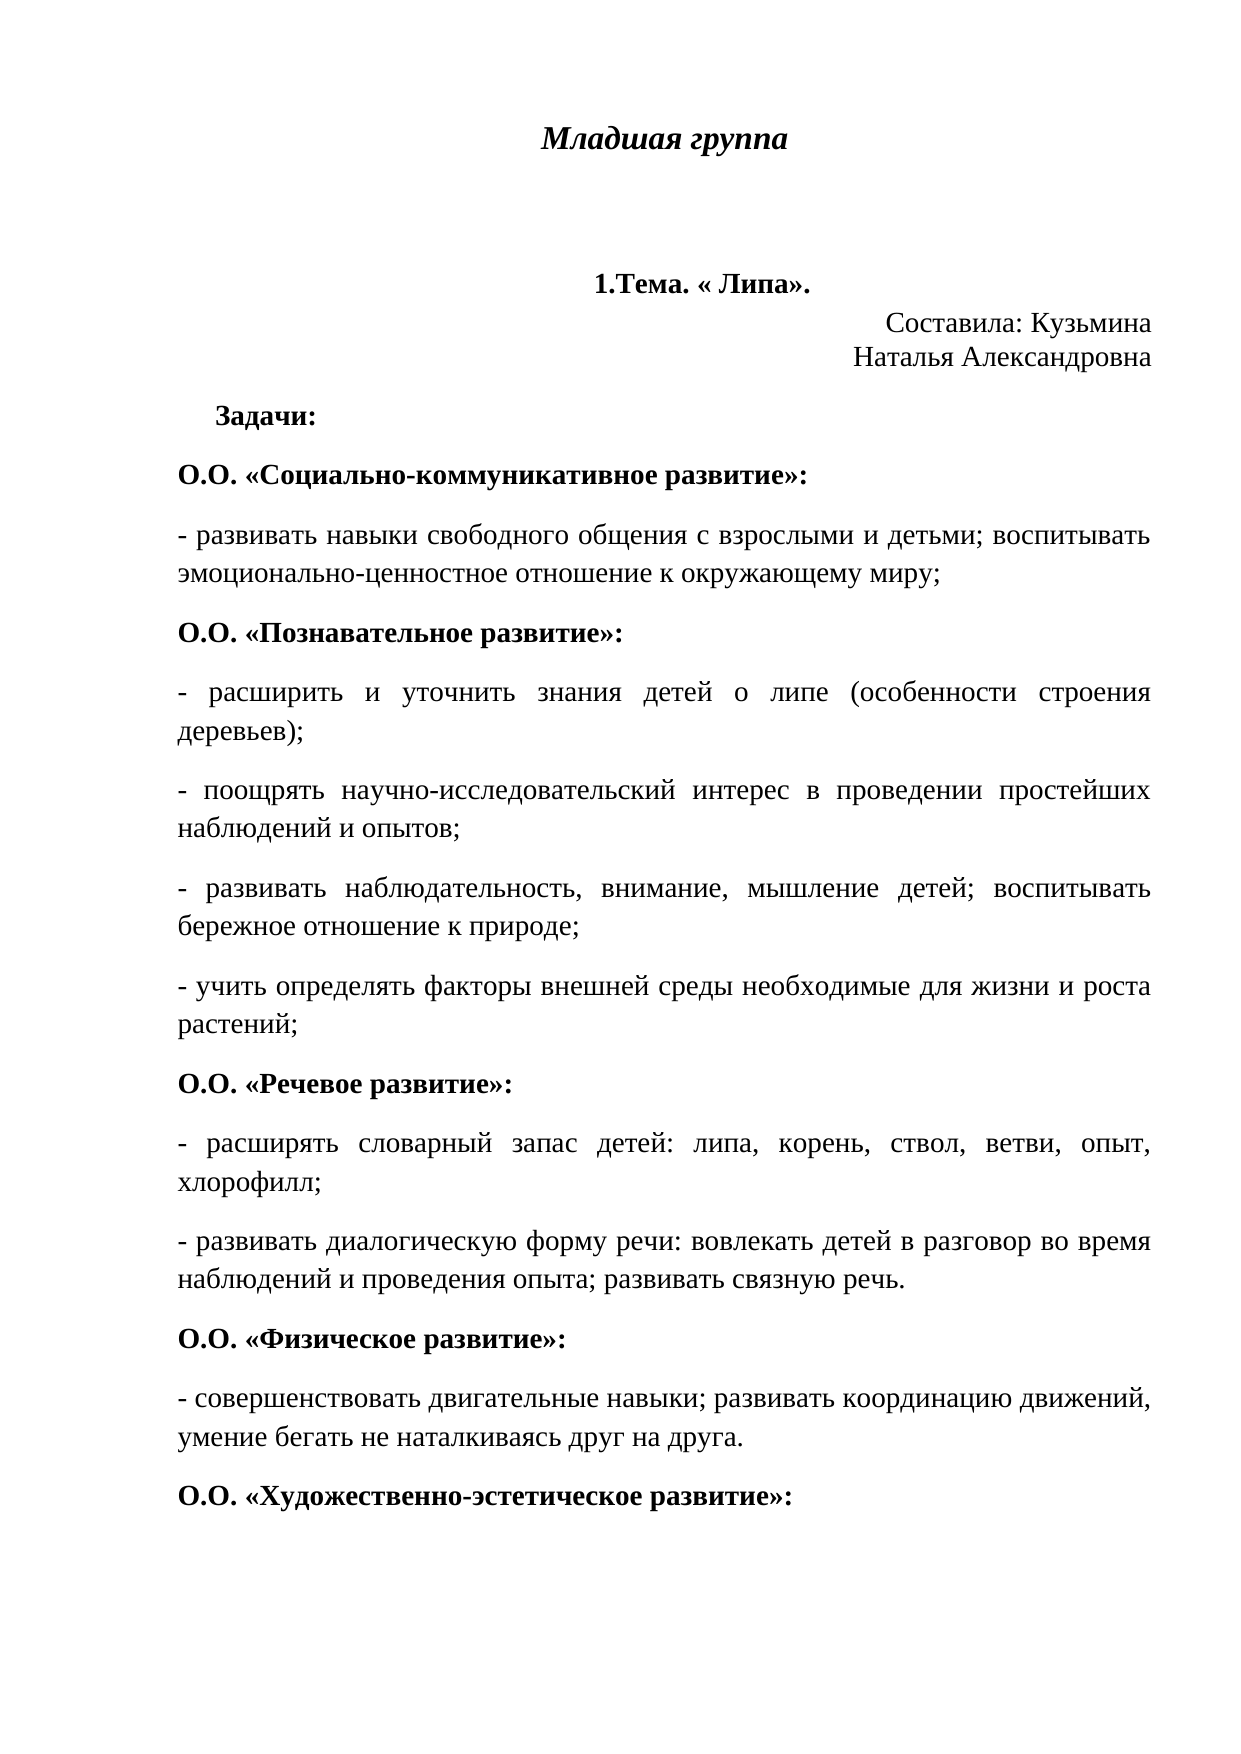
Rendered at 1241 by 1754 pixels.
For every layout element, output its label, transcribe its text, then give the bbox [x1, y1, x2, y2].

text Задачи: [215, 398, 1152, 432]
list Наталья Александровна [252, 339, 1152, 372]
text О.О. «Речевое развитие»: [177, 1066, 1152, 1099]
text - расширять словарный запас детей: липа, корень, ствол, ветви, опыт, хлорофилл; [177, 1125, 1152, 1197]
text О.О. «Познавательное развитие»: [177, 615, 1152, 648]
text - поощрять научно-исследовательский интерес в проведении простейших наблюдений и опытов; [177, 772, 1152, 844]
text Младшая группа [177, 118, 1152, 156]
text О.О. «Физическое развитие»: [177, 1321, 1152, 1354]
text - расширить и уточнить знания детей о липе (особенности строения деревьев); [177, 674, 1152, 746]
text - совершенствовать двигательные навыки; развивать координацию движений, умение бегать не наталкиваясь друг на друга. [177, 1380, 1152, 1452]
text О.О. «Художественно-эстетическое развитие»: [177, 1478, 1152, 1512]
text - учить определять факторы внешней среды необходимые для жизни и роста растений; [177, 968, 1152, 1040]
text - развивать навыки свободного общения с взрослыми и детьми; воспитывать эмоционально-ценностное отношение к окружающему миру; [177, 517, 1152, 589]
list 1.Тема. « Липа». [252, 267, 1152, 300]
text О.О. «Социально-коммуникативное развитие»: [177, 457, 1152, 491]
text - развивать наблюдательность, внимание, мышление детей; воспитывать бережное отношение к природе; [177, 870, 1152, 942]
text - развивать диалогическую форму речи: вовлекать детей в разговор во время наблюдений и проведения опыта; развивать связную речь. [177, 1223, 1152, 1295]
list Составила: Кузьмина [252, 305, 1152, 339]
